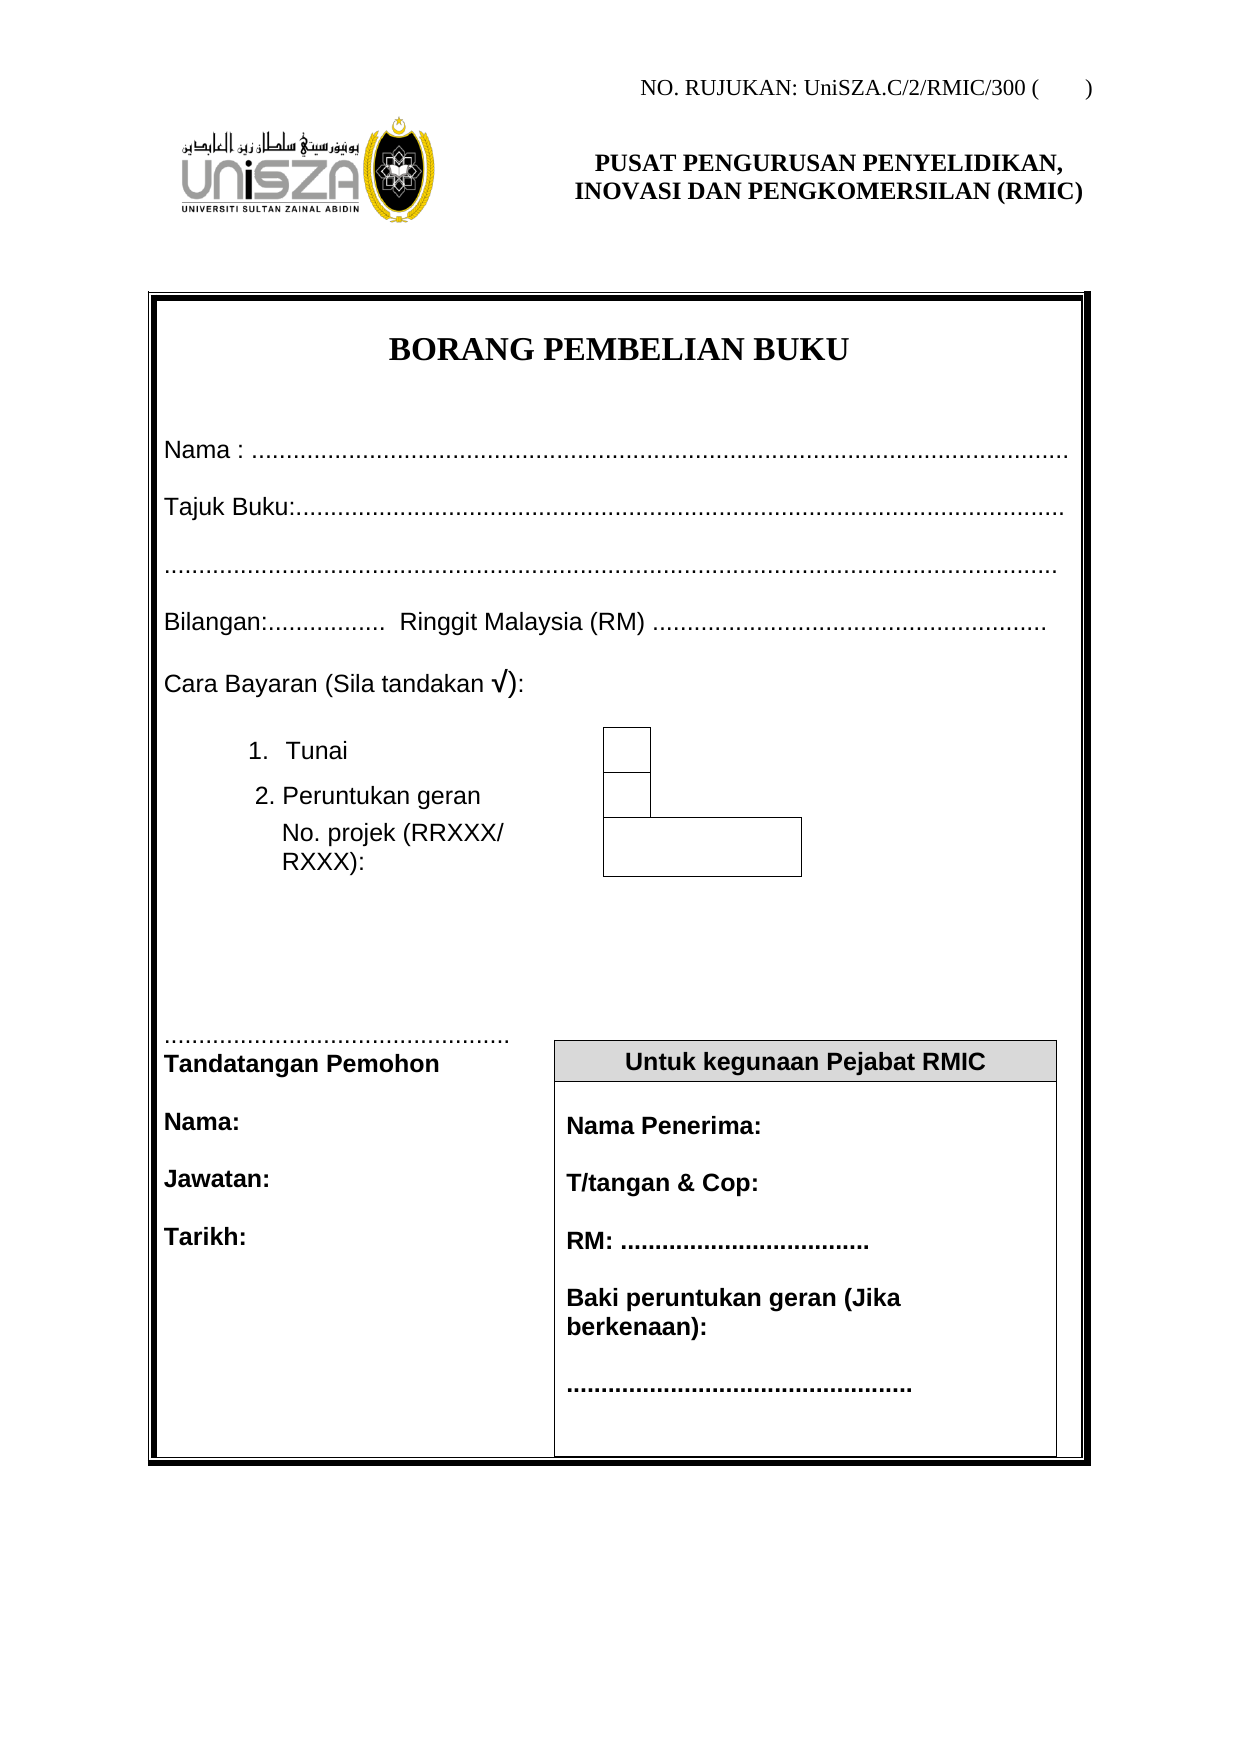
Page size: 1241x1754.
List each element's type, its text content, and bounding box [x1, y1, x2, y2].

picture [179, 115, 439, 225]
text PUSAT PENGURUSAN PENYELIDIKAN, INOVASI DAN PENGKOMERSILAN (RMIC) [565, 148, 1093, 205]
table_header BORANG PEMBELIAN BUKU Nama : ...................................................................................................................... Tajuk Buku:............................................................................................................... ................................................................................................................................. Bilangan:................. Ringgit Malaysia (RM) ......................................................... Cara Bayaran (Sila tandakan √): .................................................. Tandatangan Pemohon Nama: Jawatan: Tarikh: [157, 301, 1081, 1457]
